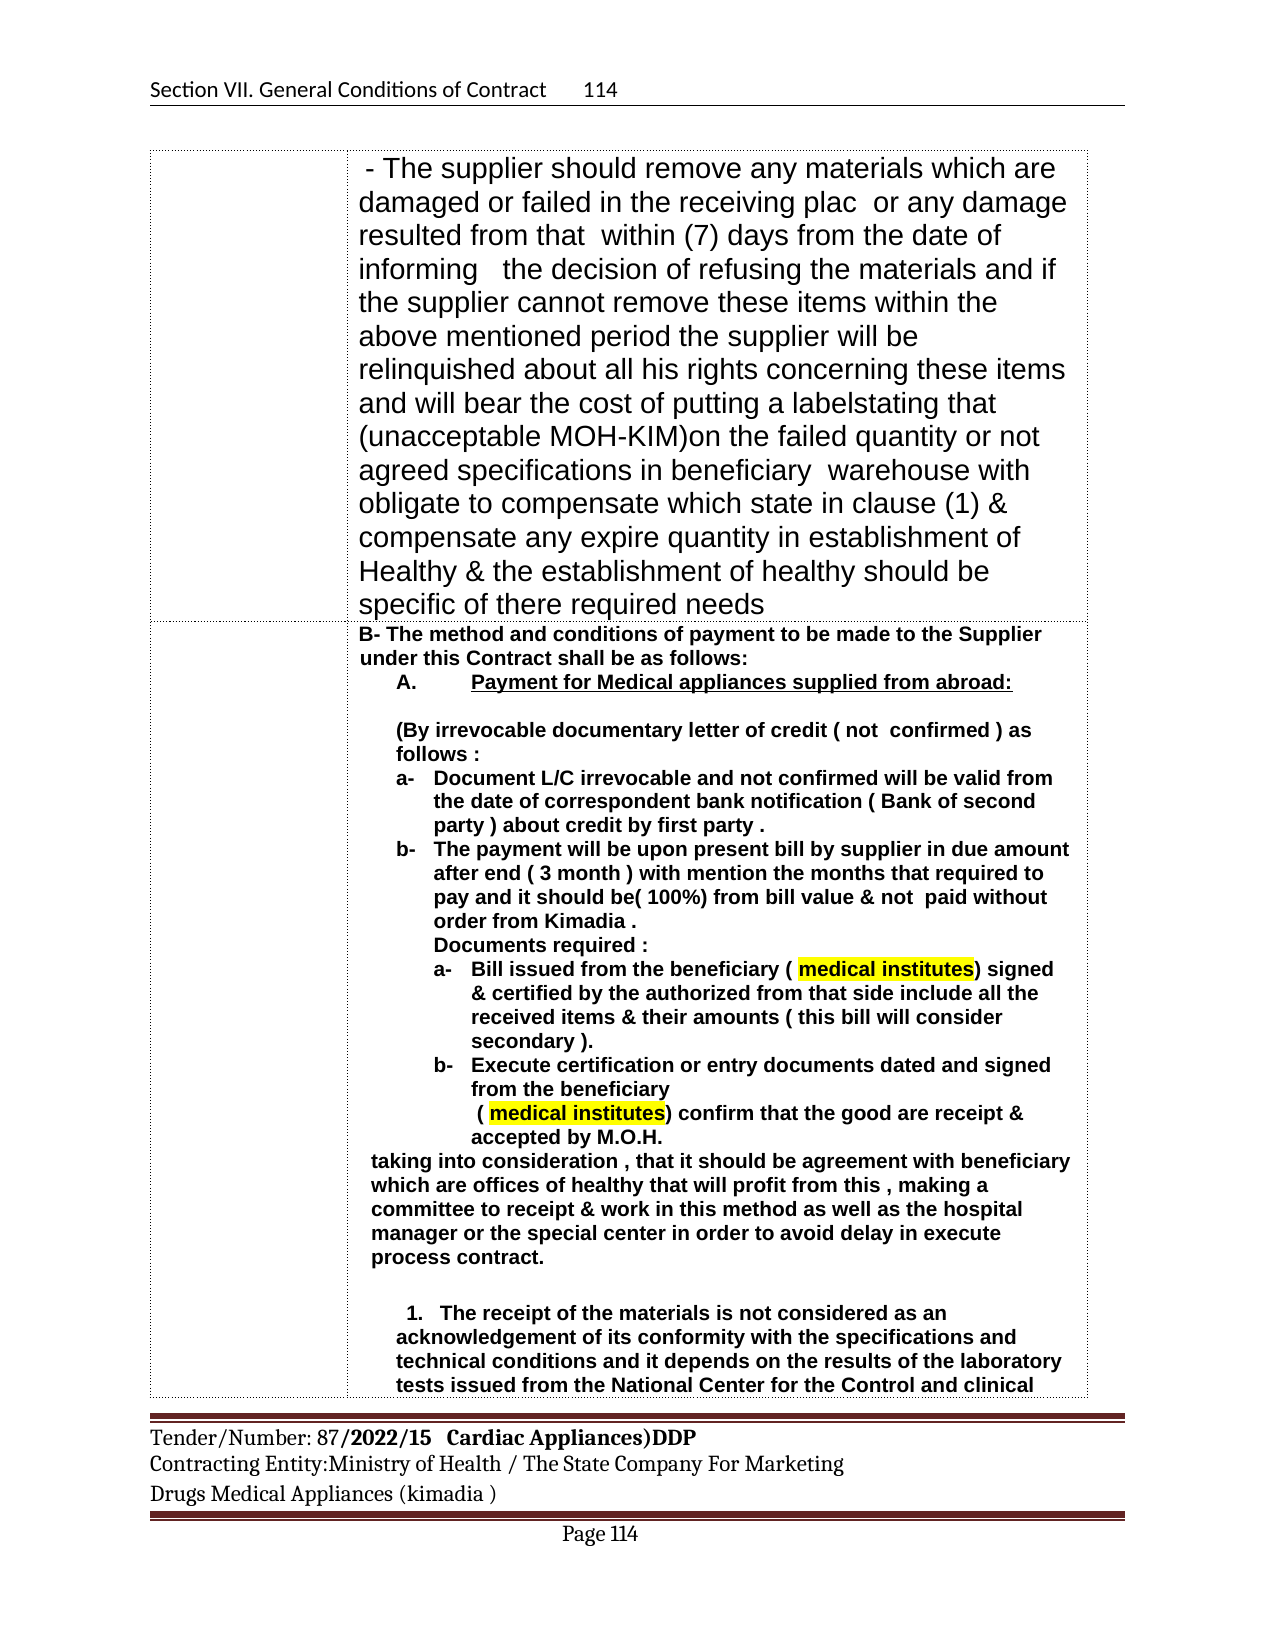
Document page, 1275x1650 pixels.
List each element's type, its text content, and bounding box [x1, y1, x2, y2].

table_cell [150, 621, 347, 1397]
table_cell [347, 150, 1088, 621]
table_cell [150, 150, 347, 621]
